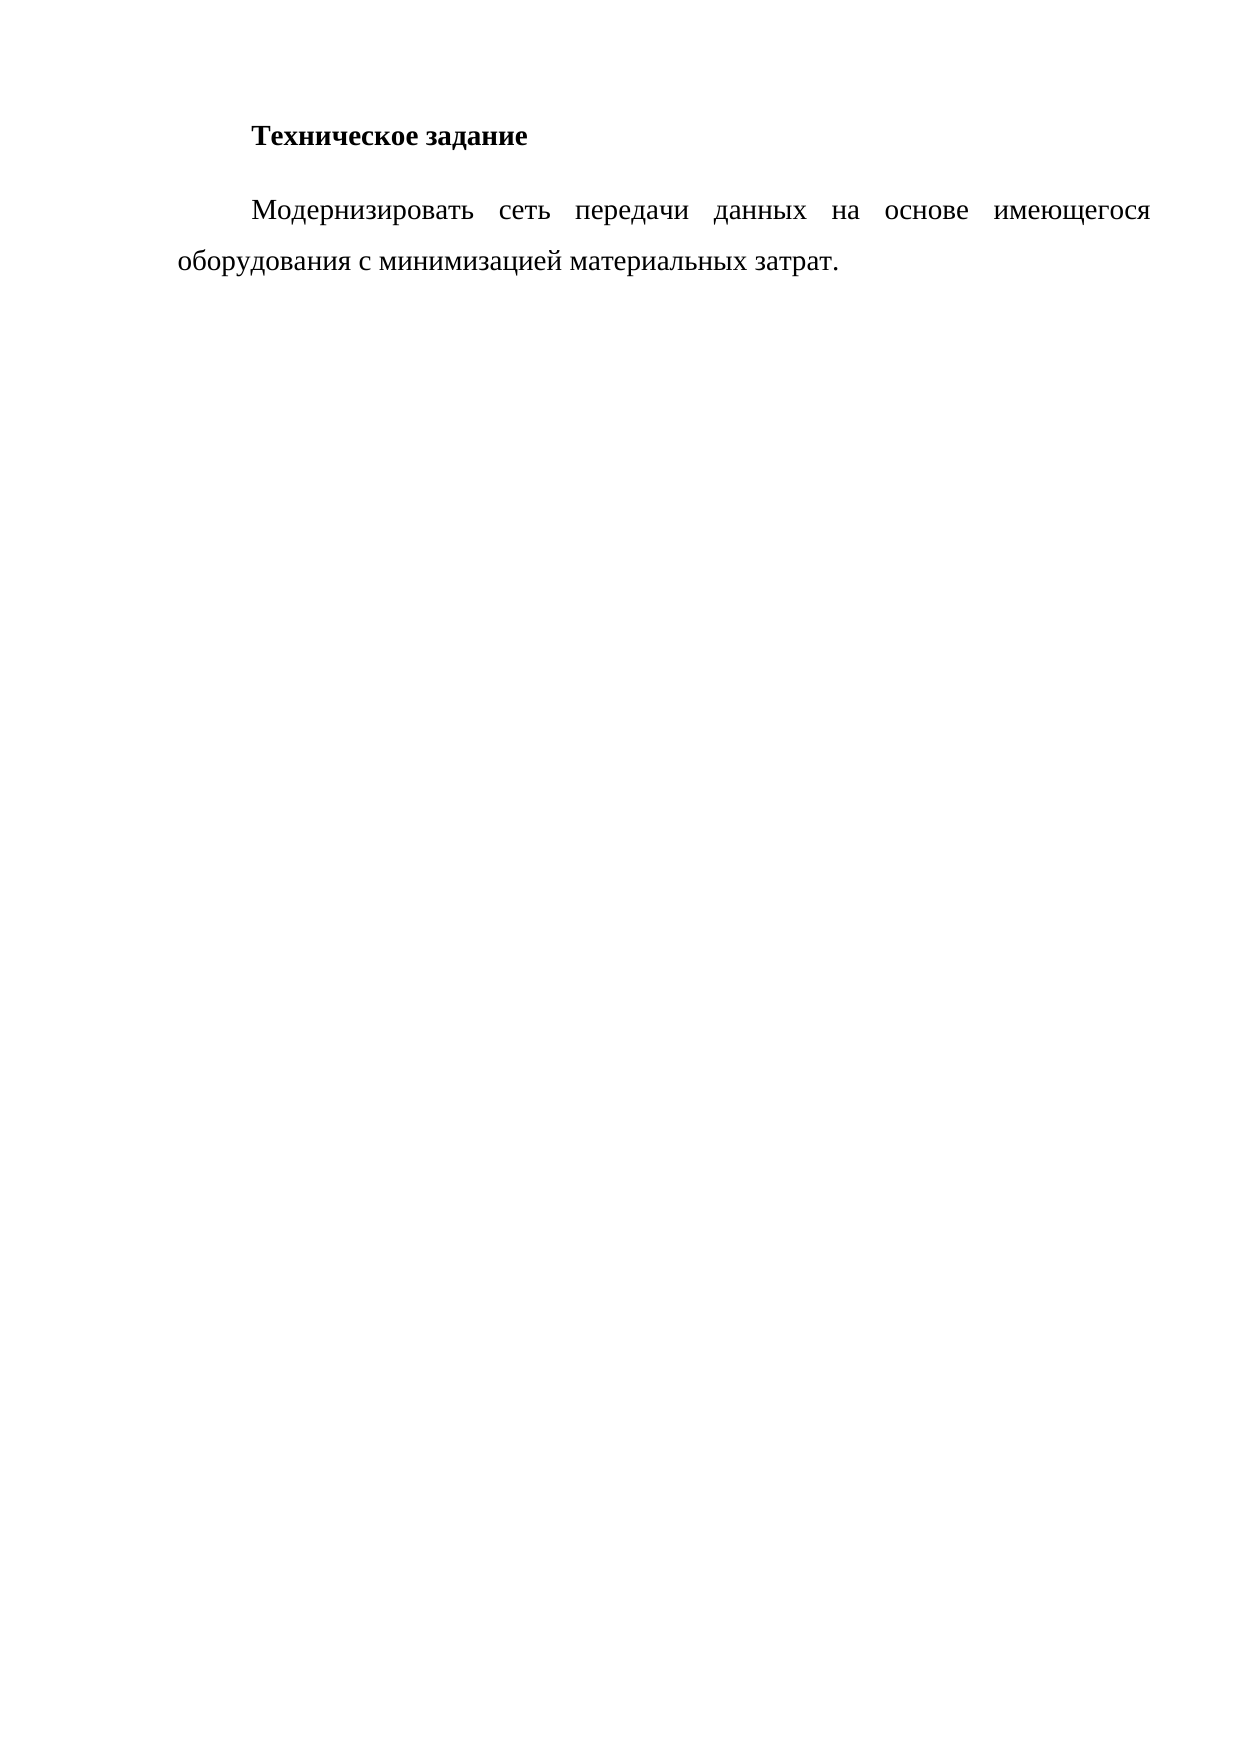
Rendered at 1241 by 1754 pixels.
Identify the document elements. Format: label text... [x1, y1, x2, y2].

text Модернизировать сеть передачи данных на основе имеющегося оборудования с минимизацией материальных затрат. [177, 192, 1152, 276]
subtitle Техническое задание [177, 118, 1152, 152]
